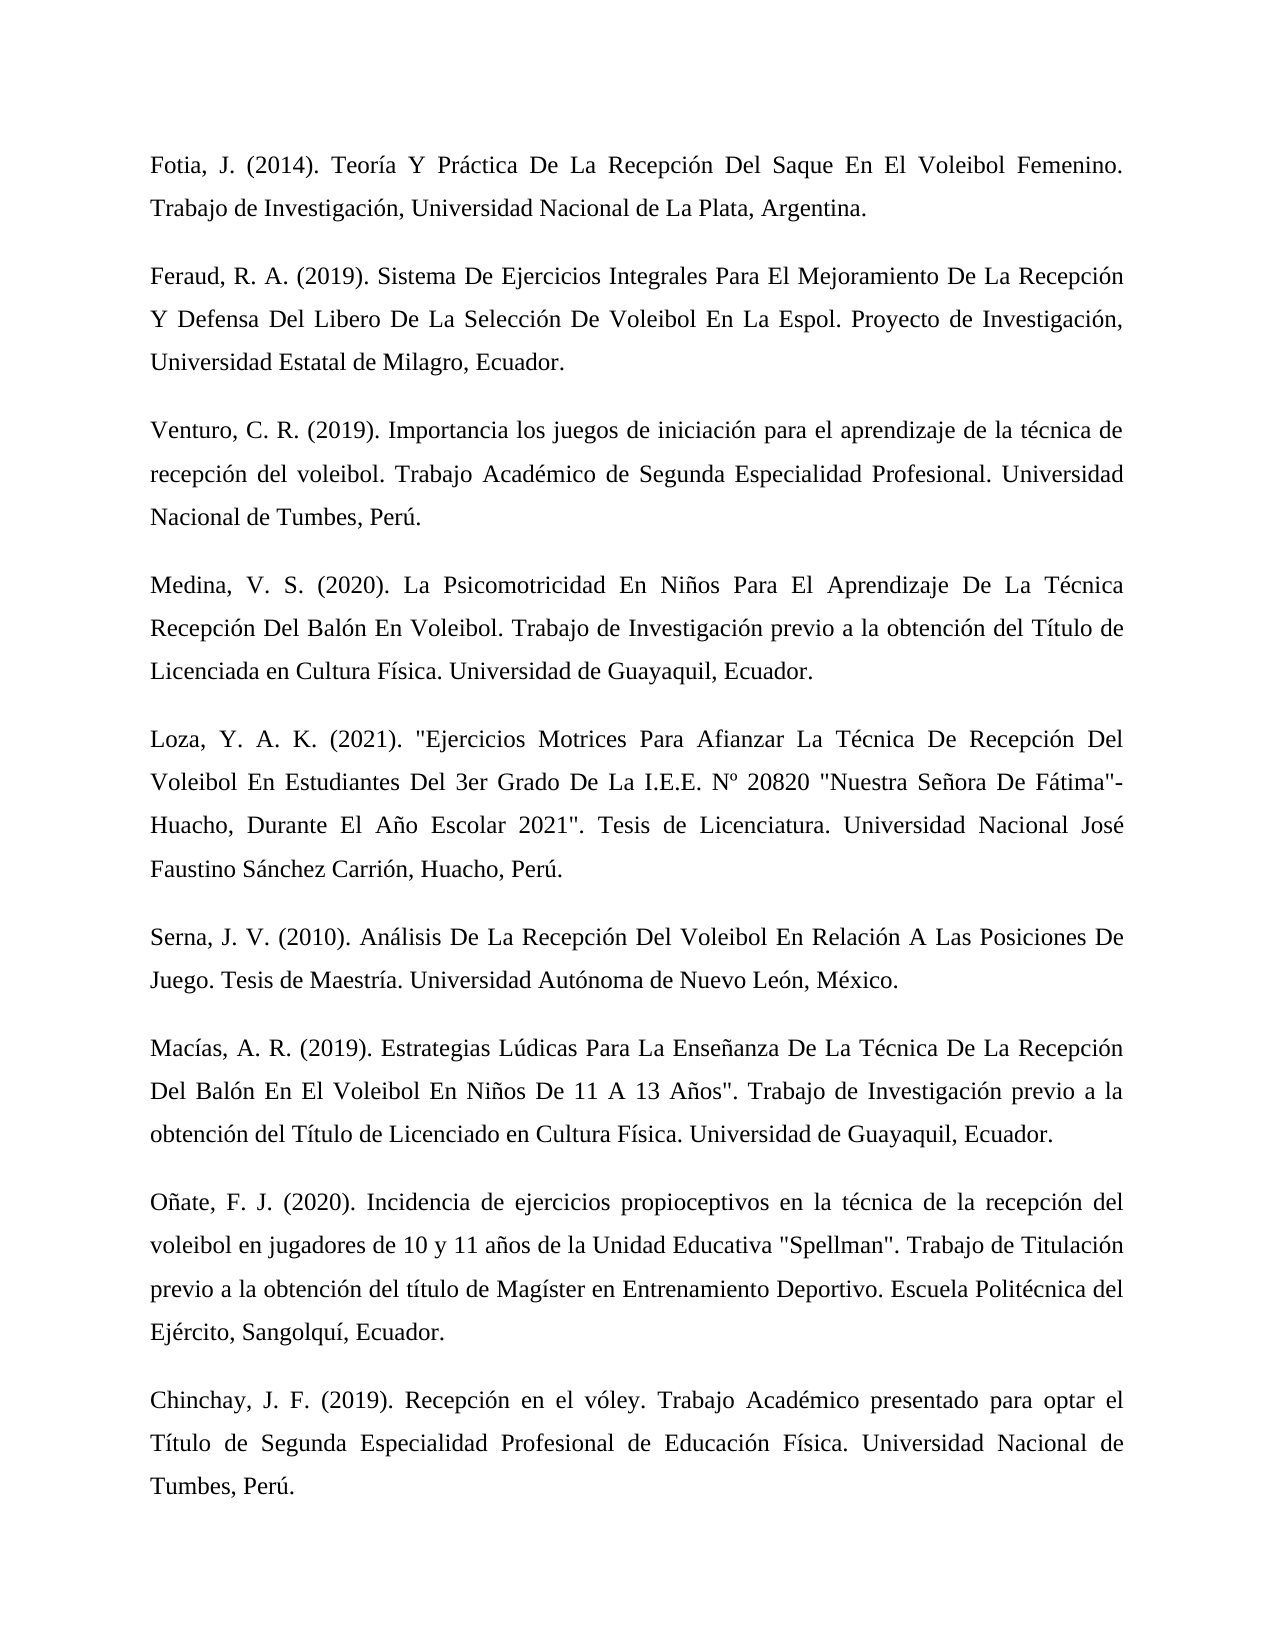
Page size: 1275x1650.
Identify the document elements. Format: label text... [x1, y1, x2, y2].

text Oñate, F. J. (2020). Incidencia de ejercicios propioceptivos en la técnica de la recepción del voleibol en jugadores de 10 y 11 años de la Unidad Educativa "Spellman". Trabajo de Titulación previo a la obtención del título de Magíster en Entrenamiento Deportivo. Escuela Politécnica del Ejército, Sangolquí, Ecuador. [150, 1187, 1125, 1346]
text Macías, A. R. (2019). Estrategias Lúdicas Para La Enseñanza De La Técnica De La Recepción Del Balón En El Voleibol En Niños De 11 A 13 Años". Trabajo de Investigación previo a la obtención del Título de Licenciado en Cultura Física. Universidad de Guayaquil, Ecuador. [150, 1033, 1125, 1148]
text Feraud, R. A. (2019). Sistema De Ejercicios Integrales Para El Mejoramiento De La Recepción Y Defensa Del Libero De La Selección De Voleibol En La Espol. Proyecto de Investigación, Universidad Estatal de Milagro, Ecuador. [150, 261, 1125, 376]
text Fotia, J. (2014). Teoría Y Práctica De La Recepción Del Saque En El Voleibol Femenino. Trabajo de Investigación, Universidad Nacional de La Plata, Argentina. [150, 150, 1125, 222]
text Serna, J. V. (2010). Análisis De La Recepción Del Voleibol En Relación A Las Posiciones De Juego. Tesis de Maestría. Universidad Autónoma de Nuevo León, México. [150, 922, 1125, 994]
text Medina, V. S. (2020). La Psicomotricidad En Niños Para El Aprendizaje De La Técnica Recepción Del Balón En Voleibol. Trabajo de Investigación previo a la obtención del Título de Licenciada en Cultura Física. Universidad de Guayaquil, Ecuador. [150, 570, 1125, 685]
text Venturo, C. R. (2019). Importancia los juegos de iniciación para el aprendizaje de la técnica de recepción del voleibol. Trabajo Académico de Segunda Especialidad Profesional. Universidad Nacional de Tumbes, Perú. [150, 416, 1125, 531]
text Chinchay, J. F. (2019). Recepción en el vóley. Trabajo Académico presentado para optar el Título de Segunda Especialidad Profesional de Educación Física. Universidad Nacional de Tumbes, Perú. [150, 1385, 1125, 1500]
text Loza, Y. A. K. (2021). "Ejercicios Motrices Para Afianzar La Técnica De Recepción Del Voleibol En Estudiantes Del 3er Grado De La I.E.E. Nº 20820 "Nuestra Señora De Fátima"-Huacho, Durante El Año Escolar 2021". Tesis de Licenciatura. Universidad Nacional José Faustino Sánchez Carrión, Huacho, Perú. [150, 724, 1125, 882]
